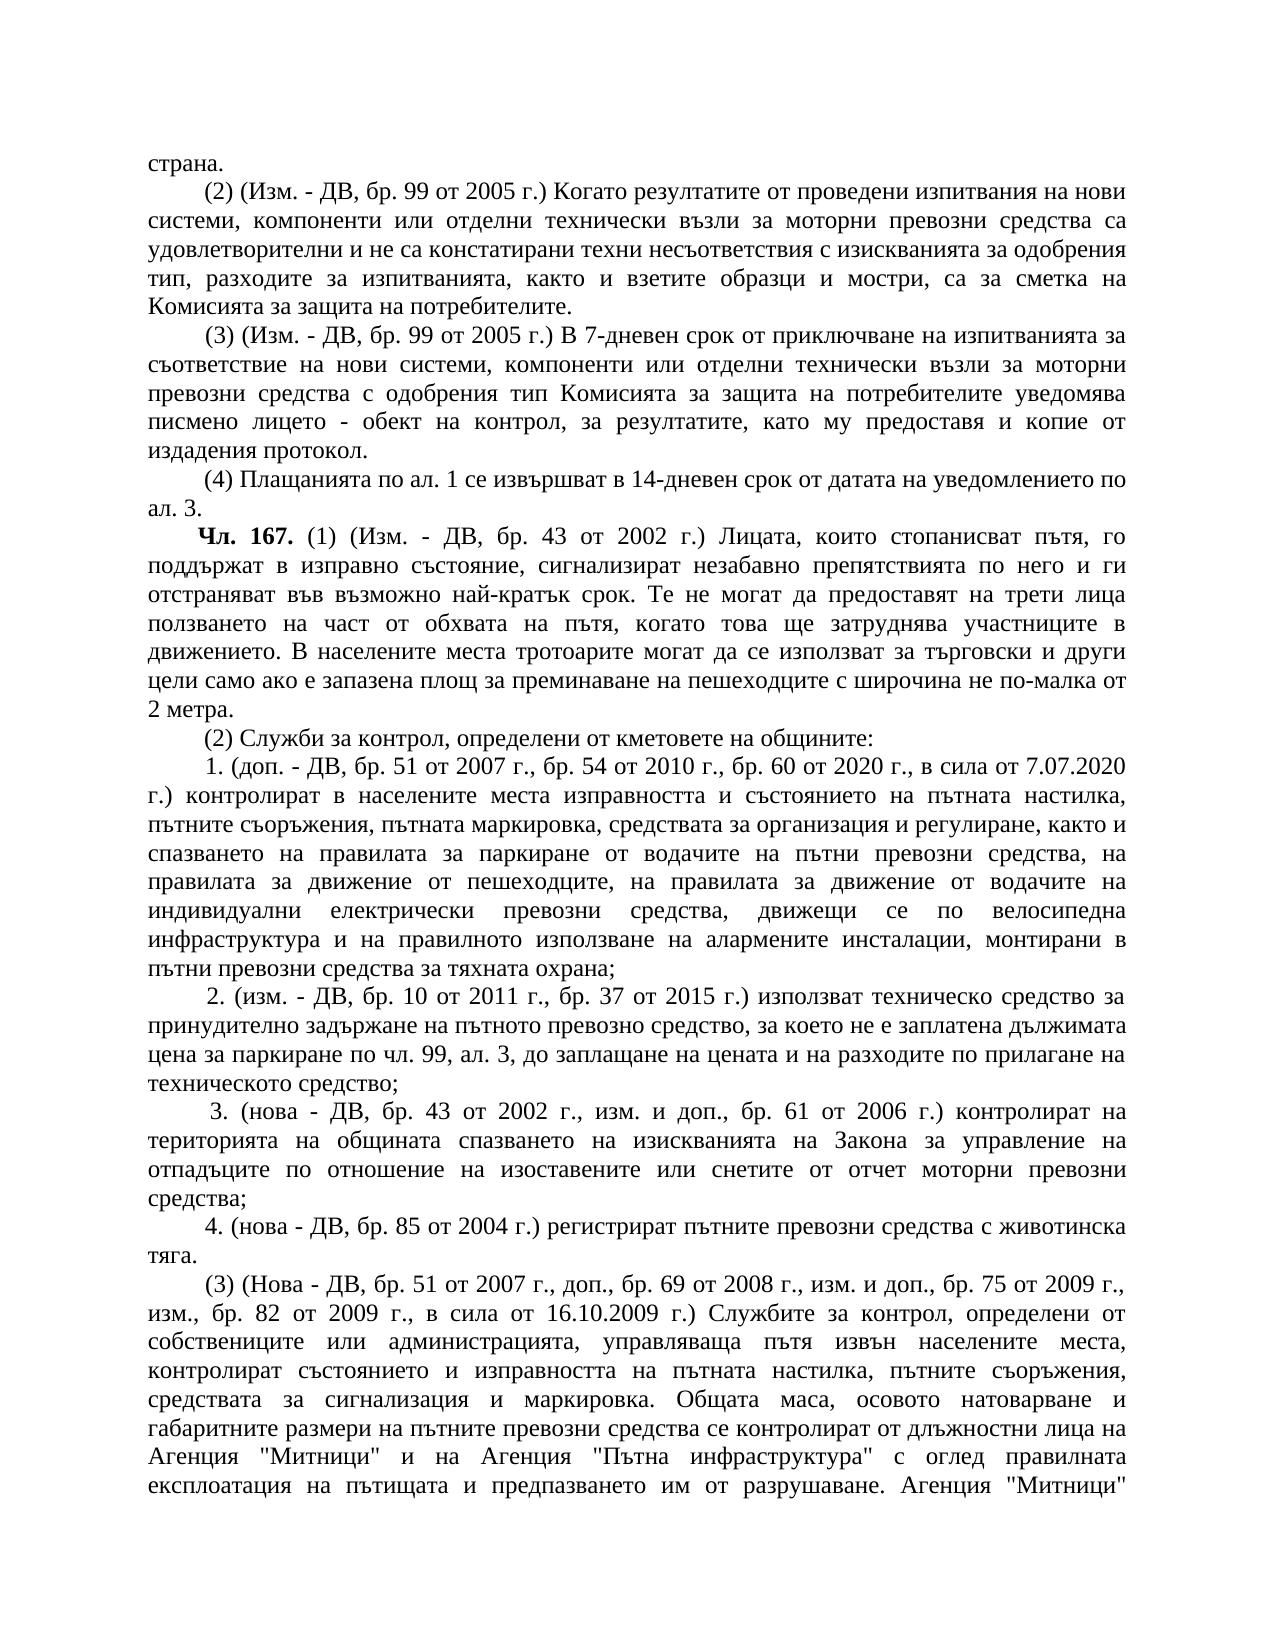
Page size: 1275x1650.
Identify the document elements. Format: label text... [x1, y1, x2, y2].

text 3. (нова - ДВ, бр. 43 от 2002 г., изм. и доп., бр. 61 от 2006 г.) контролират на територията на общината спазването на изискванията на Закона за управление на отпадъците по отношение на изоставените или снетите от отчет моторни превозни средства; [148, 1096, 1127, 1211]
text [148, 1269, 1127, 1499]
text (3) (Изм. - ДВ, бр. 99 от 2005 г.) В 7-дневен срок от приключване на изпитванията за съответствие на нови системи, компоненти или отделни технически възли за моторни превозни средства с одобрения тип Комисията за защита на потребителите уведомява писмено лицето - обект на контрол, за резултатите, като му предоставя и копие от издадения протокол. [148, 320, 1127, 464]
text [148, 148, 1127, 176]
text 4. (нова - ДВ, бр. 85 от 2004 г.) регистрират пътните превозни средства с животинска тяга. [148, 1211, 1127, 1269]
text 1. (доп. - ДВ, бр. 51 от 2007 г., бр. 54 от 2010 г., бр. 60 от 2020 г., в сила от 7.07.2020 г.) контролират в населените места изправността и състоянието на пътната настилка, пътните съоръжения, пътната маркировка, средствата за организация и регулиране, както и спазването на правилата за паркиране от водачите на пътни превозни средства, на правилата за движение от пешеходците, на правилата за движение от водачите на индивидуални електрически превозни средства, движещи се по велосипедна инфраструктура и на правилното използване на алармените инсталации, монтирани в пътни превозни средства за тяхната охрана; [148, 751, 1127, 981]
text (2) Служби за контрол, определени от кметовете на общините: [148, 723, 1127, 751]
text Чл. 167. (1) (Изм. - ДВ, бр. 43 от 2002 г.) Лицата, които стопанисват пътя, го поддържат в изправно състояние, сигнализират незабавно препятствията по него и ги отстраняват във възможно най-кратък срок. Те не могат да предоставят на трети лица ползването на част от обхвата на пътя, когато това ще затруднява участниците в движението. В населените места тротоарите могат да се използват за търговски и други цели само ако е запазена площ за преминаване на пешеходците с широчина не по-малка от 2 метра. [148, 521, 1127, 723]
text (2) (Изм. - ДВ, бр. 99 от 2005 г.) Когато резултатите от проведени изпитвания на нови системи, компоненти или отделни технически възли за моторни превозни средства са удовлетворителни и не са констатирани техни несъответствия с изискванията за одобрения тип, разходите за изпитванията, както и взетите образци и мостри, са за сметка на Комисията за защита на потребителите. [148, 176, 1127, 320]
text 2. (изм. - ДВ, бр. 10 от 2011 г., бр. 37 от 2015 г.) използват техническо средство за принудително задържане на пътното превозно средство, за което не е заплатена дължимата цена за паркиране по чл. 99, ал. 3, до заплащане на цената и на разходите по прилагане на техническото средство; [148, 981, 1127, 1096]
text (4) Плащанията по ал. 1 се извършват в 14-дневен срок от датата на уведомлението по ал. 3. [148, 464, 1127, 521]
